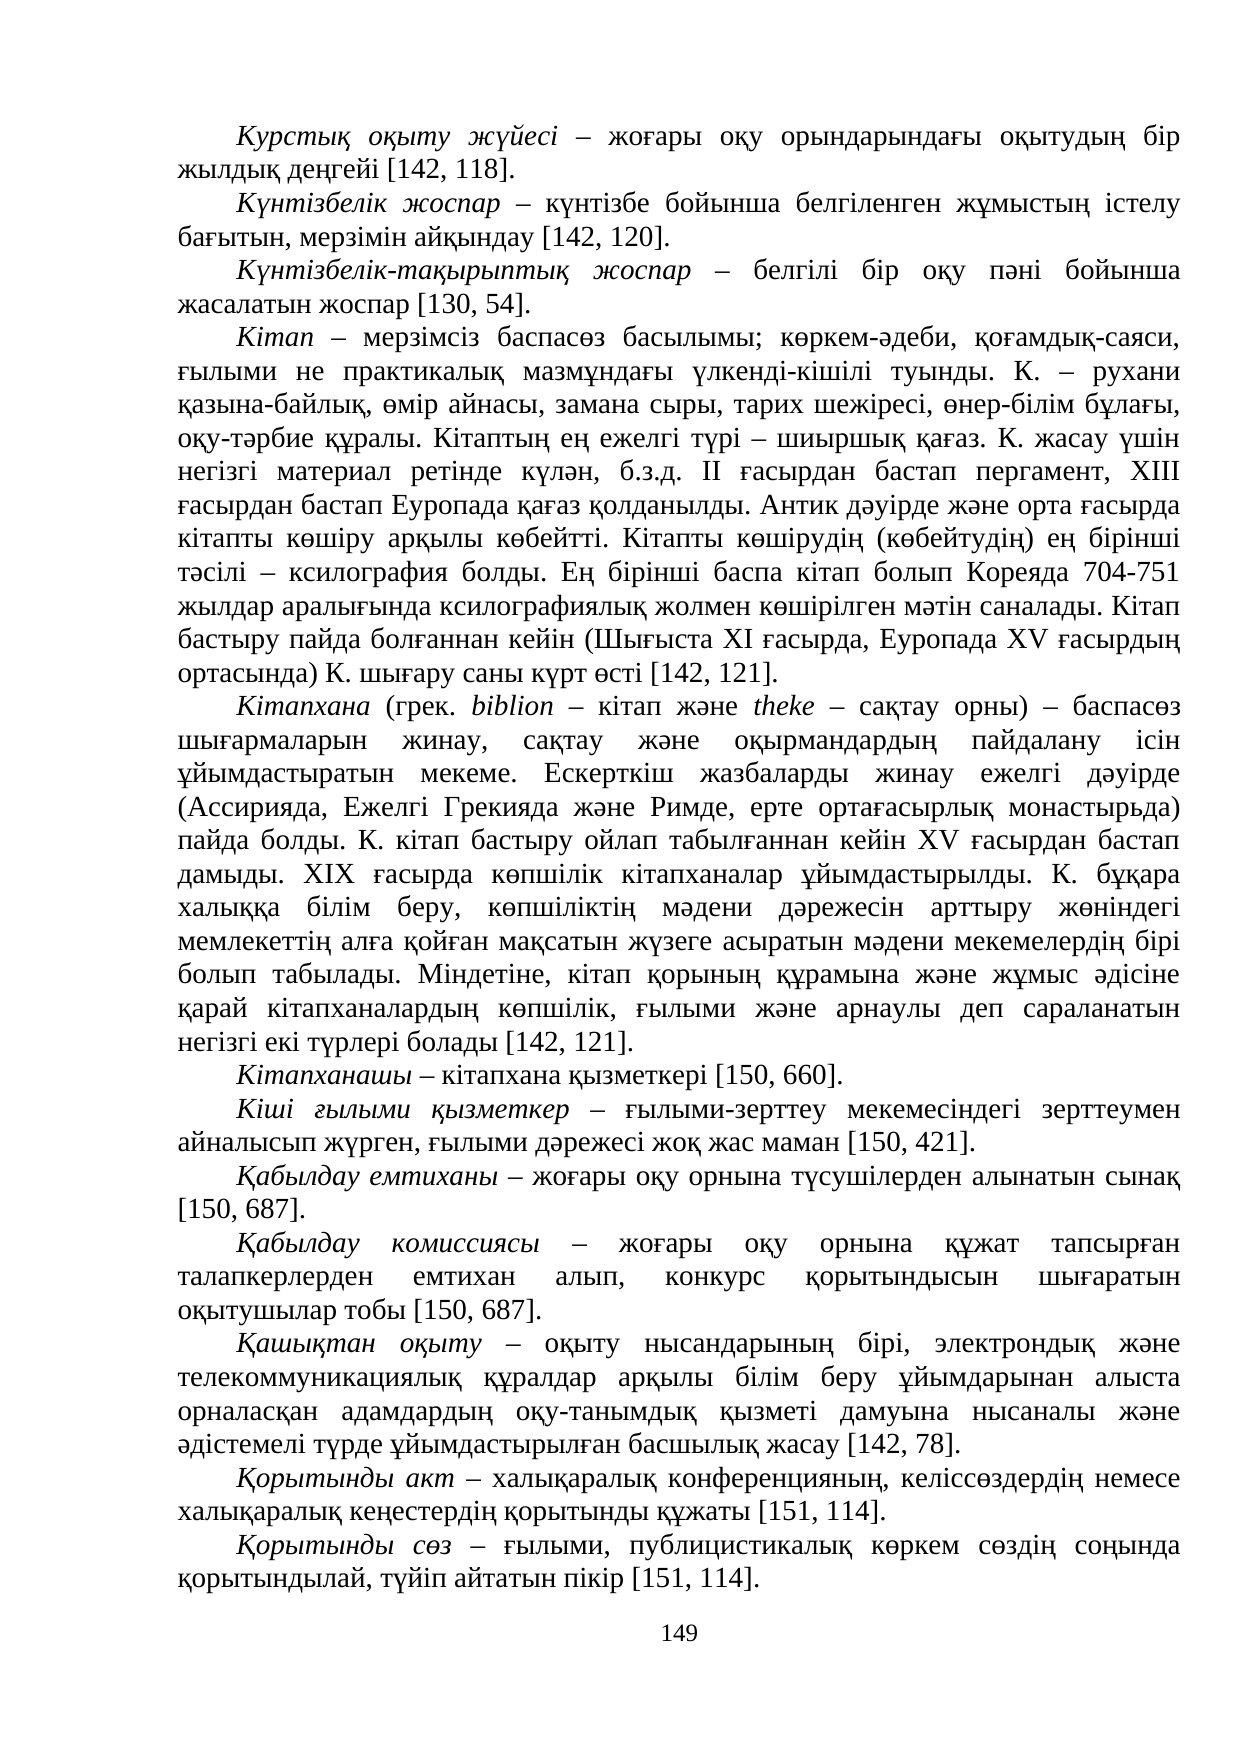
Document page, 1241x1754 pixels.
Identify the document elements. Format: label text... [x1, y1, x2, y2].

text Қорытынды сөз – ғылыми, публицистикалық көркем сөздің соңында қорытындылай, түйіп айтатын пікір [151, 114]. [177, 1527, 1181, 1594]
text Күнтізбелік-тақырыптық жоспар – белгілі бір оқу пәні бойынша жасалатын жоспар [130, 54]. [177, 252, 1181, 319]
text Қабылдау комиссиясы – жоғары оқу орнына құжат тапсырған талапкерлерден емтихан алып, конкурс қорытындысын шығаратын оқытушылар тобы [150, 687]. [177, 1225, 1181, 1326]
text Курстық оқыту жүйесі – жоғары оқу орындарындағы оқытудың бір жылдық деңгейі [142, 118]. [177, 118, 1181, 185]
text Қорытынды акт – халықаралық конференцияның, келіссөздердің немесе халықаралық кеңестердің қорытынды құжаты [151, 114]. [177, 1460, 1181, 1527]
text Кітапханашы – кітапхана қызметкері [150, 660]. [177, 1057, 1181, 1091]
text Қашықтан оқыту – оқыту нысандарының бірі, электрондық және телекоммуникациялық құралдар арқылы білім беру ұйымдарынан алыста орналасқан адамдардың оқу-танымдық қызметі дамуына нысаналы және әдістемелі түрде ұйымдастырылған басшылық жасау [142, 78]. [177, 1326, 1181, 1460]
text Кіші ғылыми қызметкер – ғылыми-зерттеу мекемесіндегі зерттеумен айналысып жүрген, ғылыми дәрежесі жоқ жас маман [150, 421]. [177, 1091, 1181, 1158]
text Қабылдау емтиханы – жоғары оқу орнына түсушілерден алынатын сынақ [150, 687]. [177, 1158, 1181, 1225]
text Кітап – мерзімсіз баспасөз басылымы; көркем-әдеби, қоғамдық-саяси, ғылыми не практикалық мазмұндағы үлкенді-кішілі туынды. К. – рухани қазына-байлық, өмір айнасы, замана сыры, тарих шежіресі, өнер-білім бұлағы, оқу-тәрбие құралы. Кітаптың ең ежелгі түрі – шиыршық қағаз. К. жасау үшін негізгі материал ретінде күлән, б.з.д. ІІ ғасырдан бастап пергамент, ХІІІ ғасырдан бастап Еуропада қағаз қолданылды. Антик дәуірде және орта ғасырда кітапты көшіру арқылы көбейтті. Кітапты көшірудің (көбейтудің) ең бірінші тәсілі – ксилография болды. Ең бірінші баспа кітап болып Кореяда 704-751 жылдар аралығында ксилографиялық жолмен көшірілген мәтін саналады. Кітап бастыру пайда болғаннан кейін (Шығыста ХІ ғасырда, Еуропада XV ғасырдың ортасында) К. шығару саны күрт өсті [142, 121]. [177, 319, 1181, 688]
text Күнтізбелік жоспар – күнтізбе бойынша белгіленген жұмыстың істелу бағытын, мерзімін айқындау [142, 120]. [177, 185, 1181, 252]
text Кітапхана (грек. biblion – кітап және theke – сақтау орны) – баспасөз шығармаларын жинау, сақтау және оқырмандардың пайдалану ісін ұйымдастыратын мекеме. Ескерткіш жазбаларды жинау ежелгі дәуірде (Ассирияда, Ежелгі Грекияда және Римде, ерте ортағасырлық монастырьда) пайда болды. К. кітап бастыру ойлап табылғаннан кейін XV ғасырдан бастап дамыды. ХІХ ғасырда көпшілік кітапханалар ұйымдастырылды. К. бұқара халыққа білім беру, көпшіліктің мәдени дәрежесін арттыру жөніндегі мемлекеттің алға қойған мақсатын жүзеге асыратын мәдени мекемелердің бірі болып табылады. Міндетіне, кітап қорының құрамына және жұмыс әдісіне қарай кітапханалардың көпшілік, ғылыми және арнаулы деп сараланатын негізгі екі түрлері болады [142, 121]. [177, 688, 1181, 1057]
